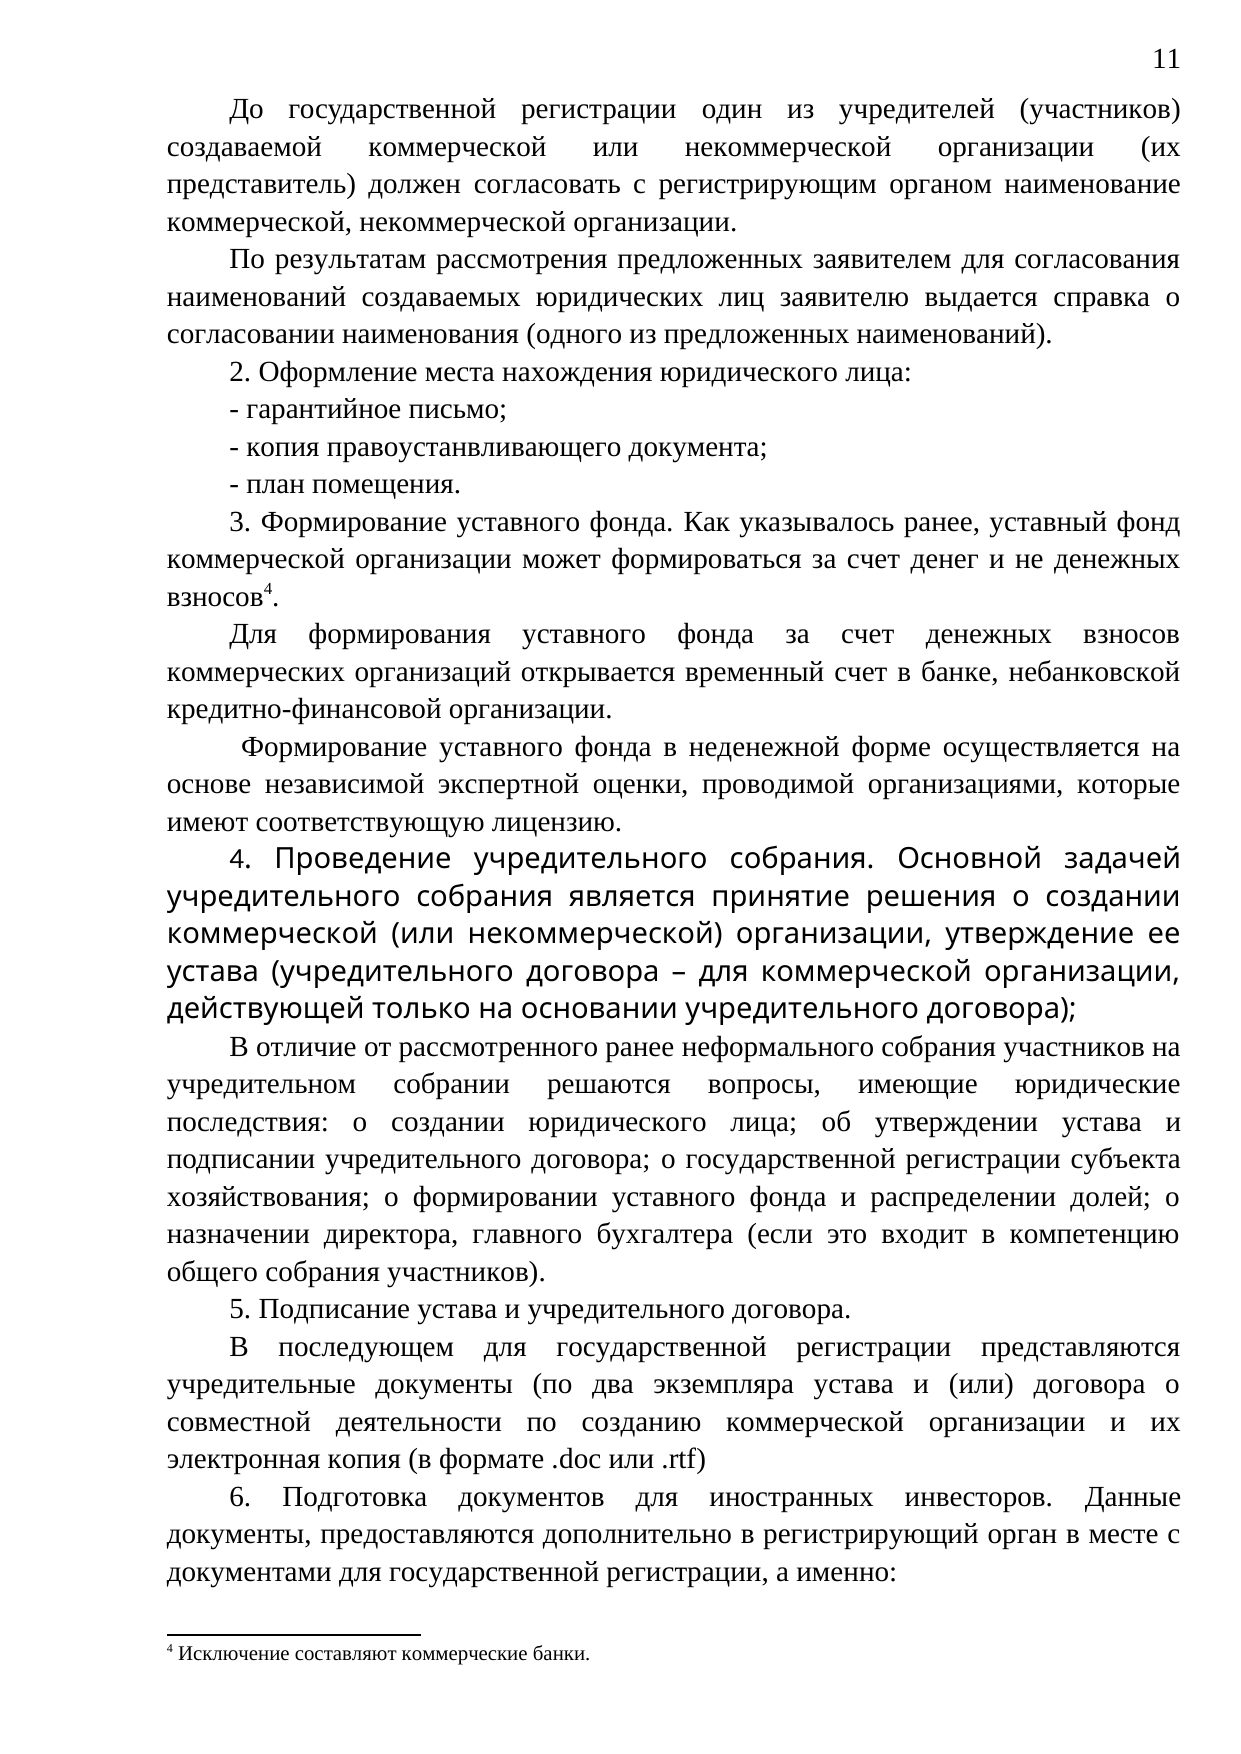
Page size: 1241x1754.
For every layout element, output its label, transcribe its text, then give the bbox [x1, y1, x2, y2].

list 2. Оформление места нахождения юридического лица: [167, 351, 1181, 389]
text До государственной регистрации один из учредителей (участников) создаваемой коммерческой или некоммерческой организации (их представитель) должен согласовать с регистрирующим органом наименование коммерческой, некоммерческой организации. [167, 89, 1181, 239]
text 6. Подготовка документов для иностранных инвесторов. Данные документы, предоставляются дополнительно в регистрирующий орган в месте с документами для государственной регистрации, а именно: [167, 1476, 1181, 1589]
text 3. Формирование уставного фонда. Как указывалось ранее, уставный фонд коммерческой организации может формироваться за счет денег и не денежных взносов. [167, 501, 1181, 614]
list - гарантийное письмо; [167, 389, 1181, 426]
list - план помещения. [167, 464, 1181, 501]
text По результатам рассмотрения предложенных заявителем для согласования наименований создаваемых юридических лиц заявителю выдается справка о согласовании наименования (одного из предложенных наименований). [167, 239, 1181, 351]
text 5. Подписание устава и учредительного договора. [167, 1289, 1181, 1326]
text В отличие от рассмотренного ранее неформального собрания участников на учредительном собрании решаются вопросы, имеющие юридические последствия: о создании юридического лица; об утверждении устава и подписании учредительного договора; о государственной регистрации субъекта хозяйствования; о формировании уставного фонда и распределении долей; о назначении директора, главного бухгалтера (если это входит в компетенцию общего собрания участников). [167, 1026, 1181, 1289]
list 4. Проведение учредительного собрания. Основной задачей учредительного собрания является принятие решения о создании коммерческой (или некоммерческой) организации, утверждение ее устава (учредительного договора – для коммерческой организации, действующей только на основании учредительного договора); [167, 839, 1181, 1026]
text В последующем для государственной регистрации представляются учредительные документы (по два экземпляра устава и (или) договора о совместной деятельности по созданию коммерческой организации и их электронная копия (в формате .doc или .rtf) [167, 1326, 1181, 1476]
list Формирование уставного фонда в неденежной форме осуществляется на основе независимой экспертной оценки, проводимой организациями, которые имеют соответствующую лицензию. [167, 726, 1181, 839]
text Для формирования уставного фонда за счет денежных взносов коммерческих организаций открывается временный счет в банке, небанковской кредитно-финансовой организации. [167, 614, 1181, 726]
list - копия правоустанвливающего документа; [167, 426, 1181, 464]
